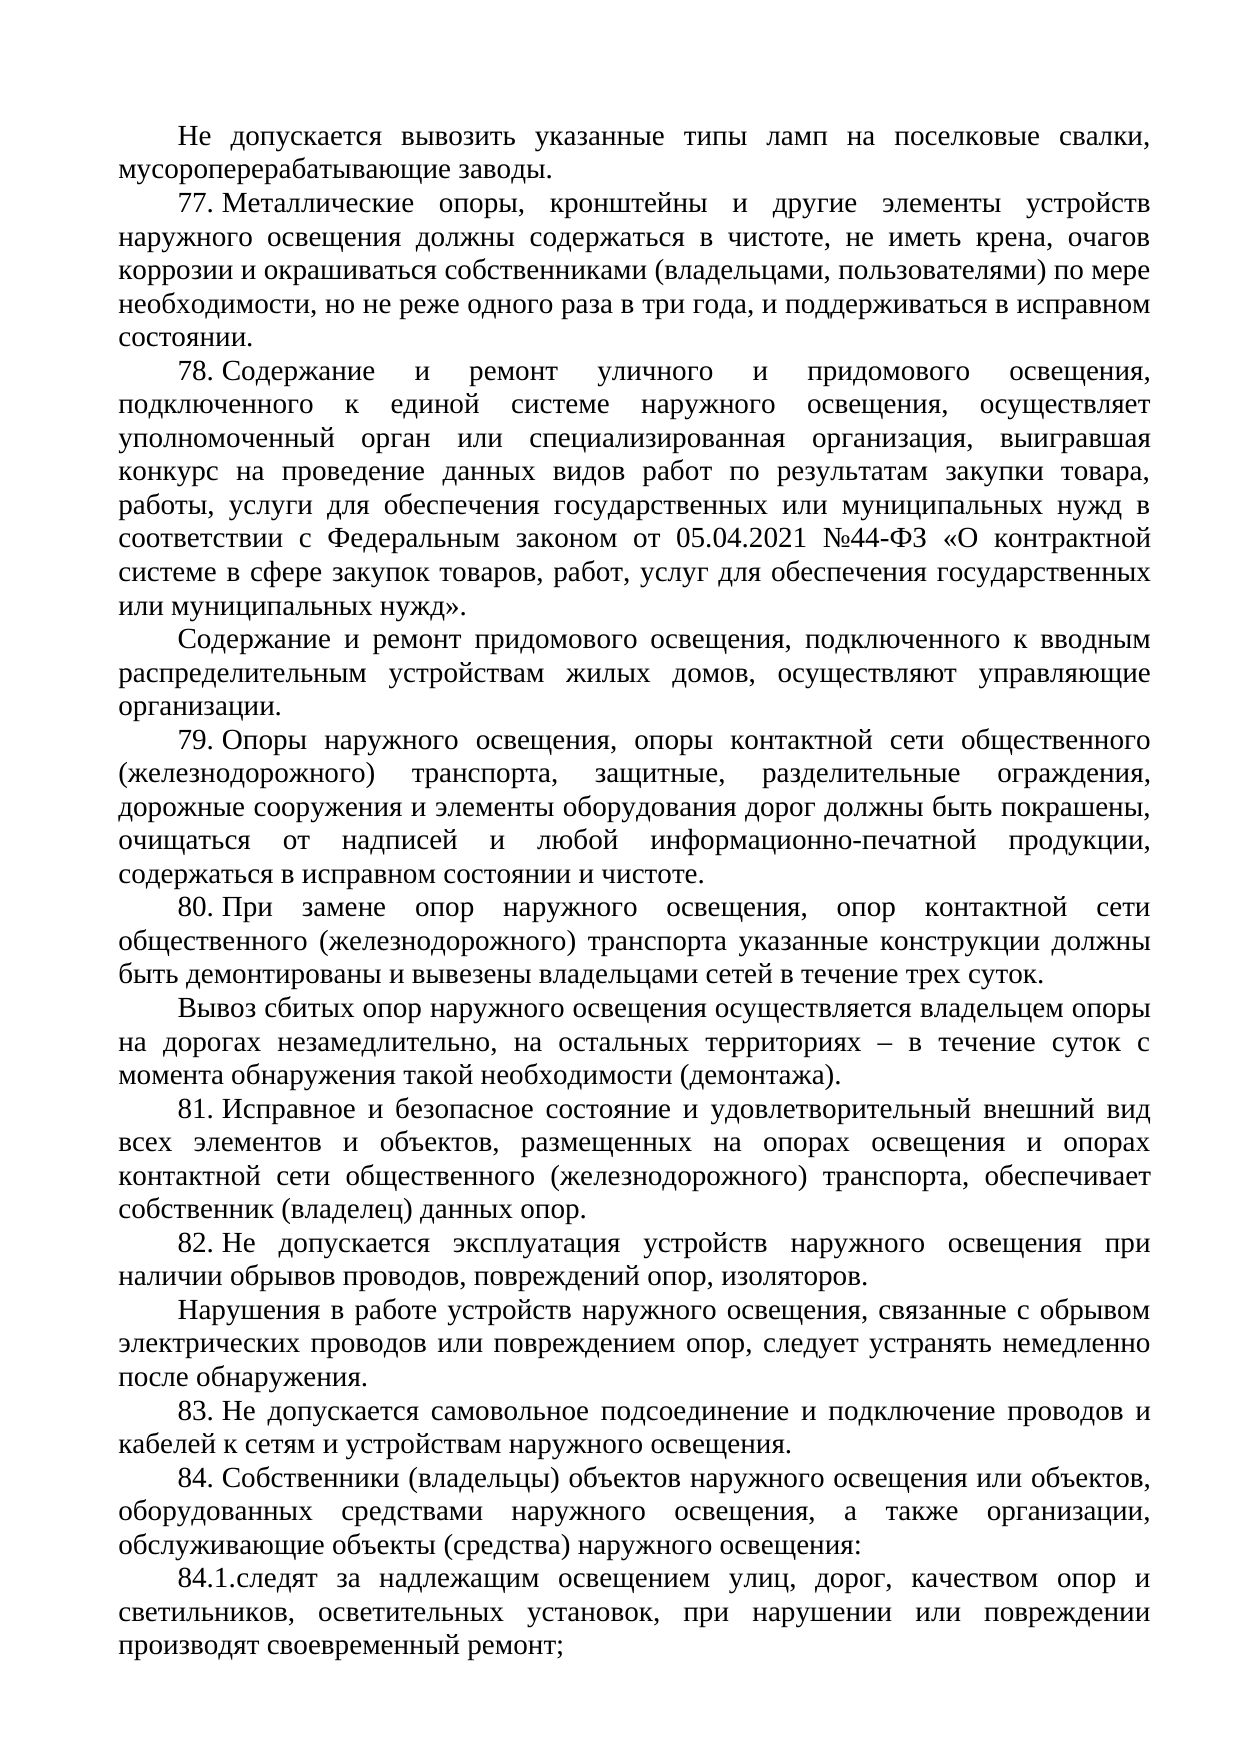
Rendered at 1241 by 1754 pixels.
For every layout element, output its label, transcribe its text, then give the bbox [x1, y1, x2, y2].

list Собственники (владельцы) объектов наружного освещения или объектов, оборудованных средствами наружного освещения, а также организации, обслуживающие объекты (средства) наружного освещения: [118, 1460, 1152, 1560]
text Вывоз сбитых опор наружного освещения осуществляется владельцем опоры на дорогах незамедлительно, на остальных территориях – в течение суток с момента обнаружения такой необходимости (демонтажа). [118, 990, 1152, 1091]
text Содержание и ремонт придомового освещения, подключенного к вводным распределительным устройствам жилых домов, осуществляют управляющие организации. [118, 621, 1152, 722]
list Опоры наружного освещения, опоры контактной сети общественного (железнодорожного) транспорта, защитные, разделительные ограждения, дорожные сооружения и элементы оборудования дорог должны быть покрашены, очищаться от надписей и любой информационно-печатной продукции, содержаться в исправном состоянии и чистоте. [118, 722, 1152, 889]
list При замене опор наружного освещения, опор контактной сети общественного (железнодорожного) транспорта указанные конструкции должны быть демонтированы и вывезены владельцами сетей в течение трех суток. [118, 889, 1152, 990]
list Не допускается самовольное подсоединение и подключение проводов и кабелей к сетям и устройствам наружного освещения. [118, 1393, 1152, 1460]
list Исправное и безопасное состояние и удовлетворительный внешний вид всех элементов и объектов, размещенных на опорах освещения и опорах контактной сети общественного (железнодорожного) транспорта, обеспечивает собственник (владелец) данных опор. [118, 1091, 1152, 1225]
list Содержание и ремонт уличного и придомового освещения, подключенного к единой системе наружного освещения, осуществляет уполномоченный орган или специализированная организация, выигравшая конкурс на проведение данных видов работ по результатам закупки товара, работы, услуги для обеспечения государственных или муниципальных нужд в соответствии с Федеральным законом от 05.04.2021 №44-ФЗ «О контрактной системе в сфере закупок товаров, работ, услуг для обеспечения государственных или муниципальных нужд». [118, 353, 1152, 621]
text Нарушения в работе устройств наружного освещения, связанные с обрывом электрических проводов или повреждением опор, следует устранять немедленно после обнаружения. [118, 1292, 1152, 1393]
list следят за надлежащим освещением улиц, дорог, качеством опор и светильников, осветительных установок, при нарушении или повреждении производят своевременный ремонт; [118, 1560, 1152, 1661]
list Металлические опоры, кронштейны и другие элементы устройств наружного освещения должны содержаться в чистоте, не иметь крена, очагов коррозии и окрашиваться собственниками (владельцами, пользователями) по мере необходимости, но не реже одного раза в три года, и поддерживаться в исправном состоянии. [118, 185, 1152, 353]
text Не допускается вывозить указанные типы ламп на поселковые свалки, мусороперерабатывающие заводы. [118, 118, 1152, 185]
list Не допускается эксплуатация устройств наружного освещения при наличии обрывов проводов, повреждений опор, изоляторов. [118, 1225, 1152, 1292]
